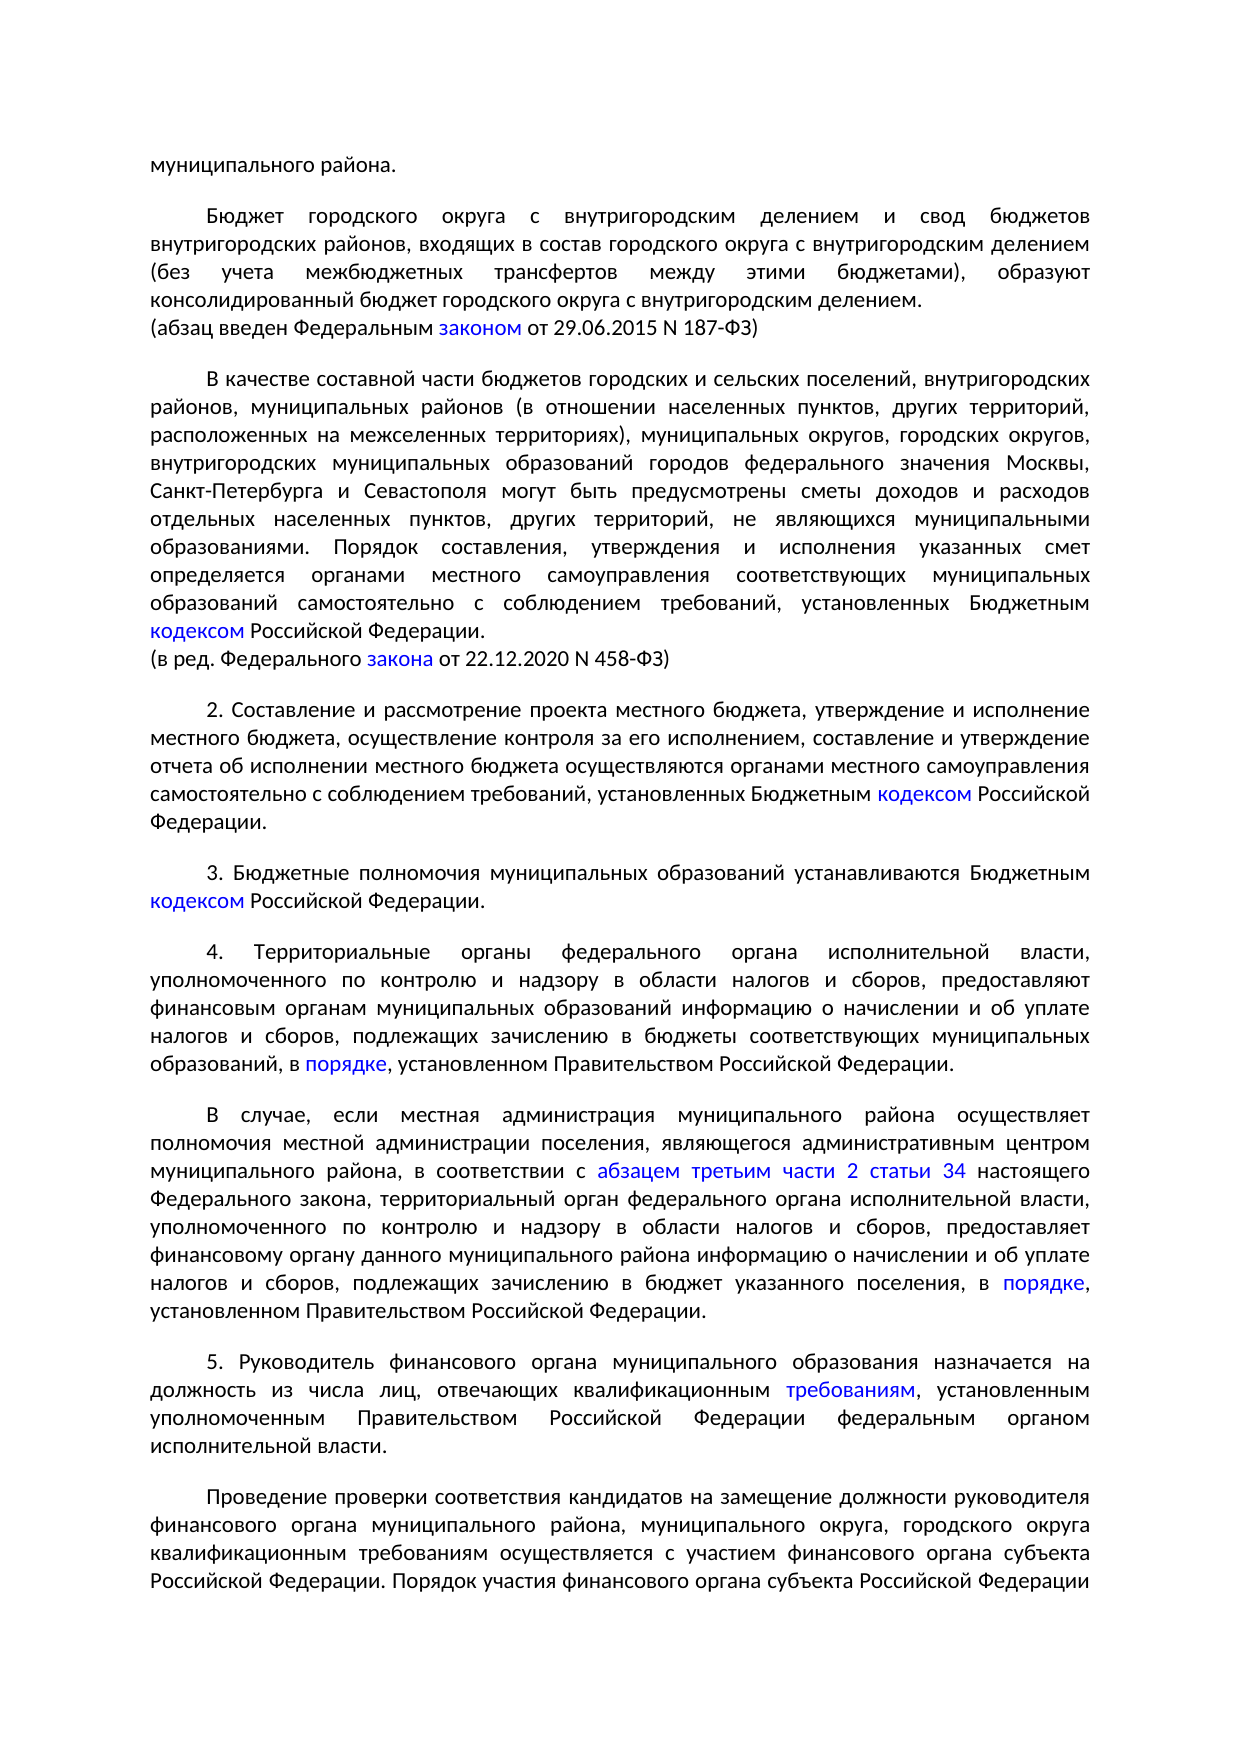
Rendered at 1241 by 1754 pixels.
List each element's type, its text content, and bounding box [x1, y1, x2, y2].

text Бюджет городского округа с внутригородским делением и свод бюджетов внутригородских районов, входящих в состав городского округа с внутригородским делением (без учета межбюджетных трансфертов между этими бюджетами), образуют консолидированный бюджет городского округа с внутригородским делением. [150, 201, 1090, 313]
text В качестве составной части бюджетов городских и сельских поселений, внутригородских районов, муниципальных районов (в отношении населенных пунктов, других территорий, расположенных на межселенных территориях), муниципальных округов, городских округов, внутригородских муниципальных образований городов федерального значения Москвы, Санкт-Петербурга и Севастополя могут быть предусмотрены сметы доходов и расходов отдельных населенных пунктов, других территорий, не являющихся муниципальными образованиями. Порядок составления, утверждения и исполнения указанных смет определяется органами местного самоуправления соответствующих муниципальных образований самостоятельно с соблюдением требований, установленных Бюджетным кодексом Российской Федерации. [150, 364, 1090, 644]
text (абзац введен Федеральным законом от 29.06.2015 N 187-ФЗ) [150, 313, 1090, 341]
text В случае, если местная администрация муниципального района осуществляет полномочия местной администрации поселения, являющегося административным центром муниципального района, в соответствии с абзацем третьим части 2 статьи 34 настоящего Федерального закона, территориальный орган федерального органа исполнительной власти, уполномоченного по контролю и надзору в области налогов и сборов, предоставляет финансовому органу данного муниципального района информацию о начислении и об уплате налогов и сборов, подлежащих зачислению в бюджет указанного поселения, в порядке, установленном Правительством Российской Федерации. [150, 1100, 1090, 1324]
text 5. Руководитель финансового органа муниципального образования назначается на должность из числа лиц, отвечающих квалификационным требованиям, установленным уполномоченным Правительством Российской Федерации федеральным органом исполнительной власти. [150, 1347, 1090, 1459]
text 2. Составление и рассмотрение проекта местного бюджета, утверждение и исполнение местного бюджета, осуществление контроля за его исполнением, составление и утверждение отчета об исполнении местного бюджета осуществляются органами местного самоуправления самостоятельно с соблюдением требований, установленных Бюджетным кодексом Российской Федерации. [150, 695, 1090, 835]
text 3. Бюджетные полномочия муниципальных образований устанавливаются Бюджетным кодексом Российской Федерации. [150, 858, 1090, 914]
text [150, 1482, 1090, 1594]
text (в ред. Федерального закона от 22.12.2020 N 458-ФЗ) [150, 644, 1090, 672]
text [150, 150, 1090, 178]
text 4. Территориальные органы федерального органа исполнительной власти, уполномоченного по контролю и надзору в области налогов и сборов, предоставляют финансовым органам муниципальных образований информацию о начислении и об уплате налогов и сборов, подлежащих зачислению в бюджеты соответствующих муниципальных образований, в порядке, установленном Правительством Российской Федерации. [150, 937, 1090, 1077]
